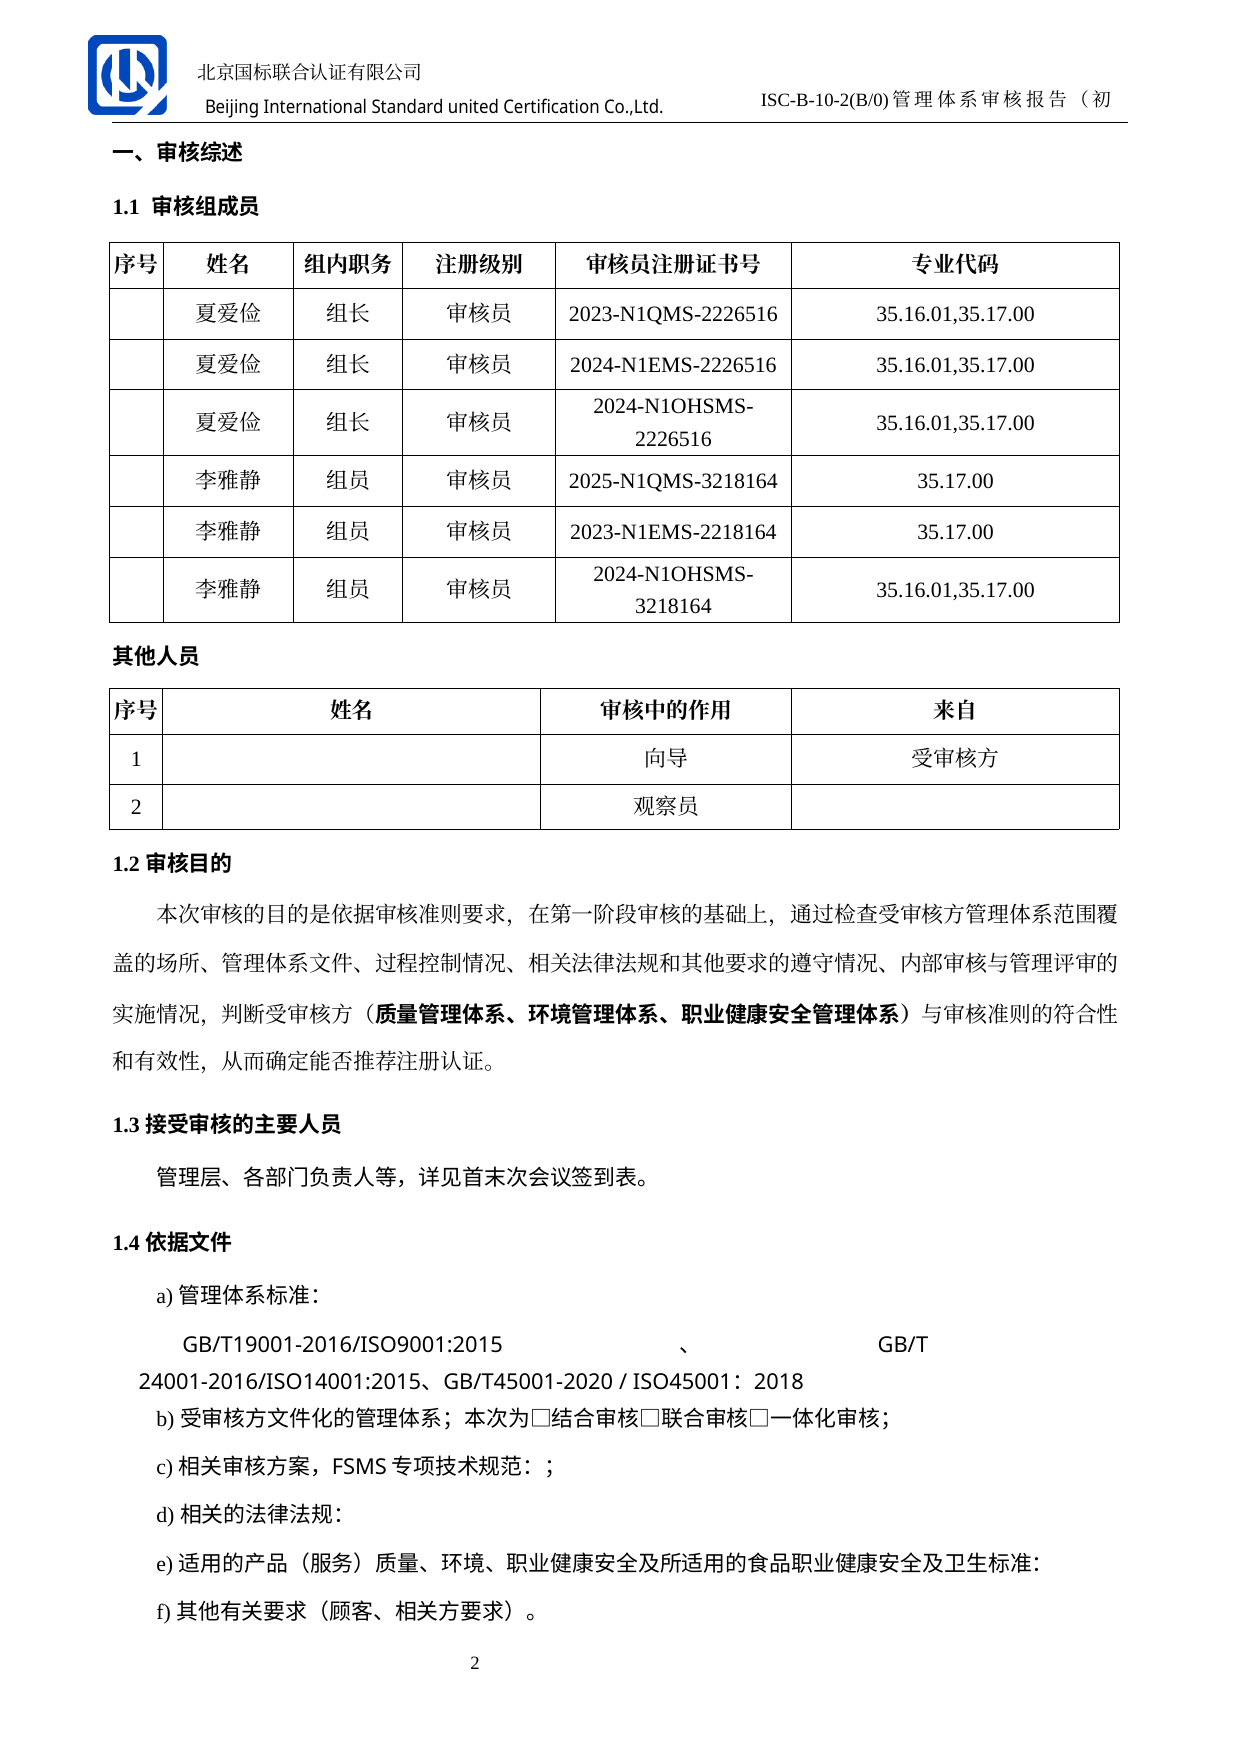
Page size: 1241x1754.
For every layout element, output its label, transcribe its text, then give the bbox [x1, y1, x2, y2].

table_cell 审核员 [403, 340, 555, 389]
table_cell 2023-N1QMS-2226516 [556, 289, 791, 338]
text 一、审核综述 [112, 135, 1128, 167]
table_cell 组员 [294, 507, 402, 557]
text 1.4 依据文件 [112, 1224, 1128, 1257]
table_cell 受审核方 [792, 735, 1119, 784]
text 管理层、各部门负责人等，详见首末次会议签到表。 [112, 1160, 1128, 1192]
text e) 适用的产品（服务）质量、环境、职业健康安全及所适用的食品职业健康安全及卫生标准： [112, 1545, 1128, 1578]
table_cell 组长 [294, 289, 402, 338]
text f) 其他有关要求（顾客、相关方要求）。 [112, 1594, 1128, 1626]
table_cell 审核员 [403, 390, 555, 455]
table_cell 35.16.01,35.17.00 [792, 390, 1119, 455]
text c) 相关审核方案，FSMS专项技术规范：； [112, 1449, 1128, 1481]
table_cell 35.16.01,35.17.00 [792, 558, 1119, 622]
table_cell [110, 340, 163, 389]
table_cell 组长 [294, 390, 402, 455]
table_cell [110, 456, 163, 506]
table_cell [110, 558, 163, 622]
table_cell 35.16.01,35.17.00 [792, 340, 1119, 389]
table_cell [110, 390, 163, 455]
table_header 注册级别 [403, 243, 555, 288]
table_cell 李雅静 [164, 456, 293, 506]
table_header 来自 [792, 689, 1119, 734]
text a) 管理体系标准： [112, 1278, 1128, 1310]
table_cell [110, 507, 163, 557]
table_cell 审核员 [403, 456, 555, 506]
table_cell 2025-N1QMS-3218164 [556, 456, 791, 506]
table_cell 审核员 [403, 507, 555, 557]
table_header 姓名 [164, 243, 293, 288]
table_header 专业代码 [792, 243, 1119, 288]
table_cell 李雅静 [164, 558, 293, 622]
table_cell 2024-N1EMS-2226516 [556, 340, 791, 389]
table_cell 组员 [294, 456, 402, 506]
text 1.2 审核目的 [112, 845, 1128, 878]
table_cell 夏爱俭 [164, 340, 293, 389]
text 其他人员 [112, 639, 1128, 671]
table_cell 35.16.01,35.17.00 [792, 289, 1119, 338]
table_cell [110, 289, 163, 338]
table_header 序号 [110, 243, 163, 288]
table_cell 35.17.00 [792, 456, 1119, 506]
text b) 受审核方文件化的管理体系；本次为□结合审核□联合审核□一体化审核； [112, 1400, 1128, 1433]
table_cell 1 [110, 735, 162, 784]
table_cell 35.17.00 [792, 507, 1119, 557]
table_header 序号 [110, 689, 162, 734]
table_cell 2024-N1OHSMS-2226516 [556, 390, 791, 455]
table_cell [163, 735, 540, 784]
table_cell 2 [110, 785, 162, 829]
table_cell 李雅静 [164, 507, 293, 557]
list 审核组成员 [112, 188, 1128, 221]
text 1.3 接受审核的主要人员 [112, 1106, 1128, 1139]
table_cell 审核员 [403, 289, 555, 338]
text 本次审核的目的是依据审核准则要求，在第一阶段审核的基础上，通过检查受审核方管理体系范围覆盖的场所、管理体系文件、过程控制情况、相关法律法规和其他要求的遵守情况、内部审核与管理评审的实施情况，判断受审核方（质量管理体系、环境管理体系、职业健康安全管理体系）与审核准则的符合性和有效性，从而确定能否推荐注册认证。 [112, 899, 1128, 1078]
table_cell 审核员 [403, 558, 555, 622]
table_cell 向导 [541, 735, 791, 784]
text d) 相关的法律法规： [112, 1497, 1128, 1529]
table_cell 2023-N1EMS-2218164 [556, 507, 791, 557]
table_header 组内职务 [294, 243, 402, 288]
table_header 姓名 [163, 689, 540, 734]
table_cell 组员 [294, 558, 402, 622]
table_cell 观察员 [541, 785, 791, 829]
table_cell [163, 785, 540, 829]
table_cell 夏爱俭 [164, 289, 293, 338]
table_cell [792, 785, 1119, 829]
table_cell 2024-N1OHSMS-3218164 [556, 558, 791, 622]
table_header 审核中的作用 [541, 689, 791, 734]
table_header GB/T19001-2016/ISO9001:2015、GB/T 24001-2016/ISO14001:2015、GB/T45001-2020 / ISO45001：2018 [127, 1326, 939, 1400]
table_cell 夏爱俭 [164, 390, 293, 455]
picture [88, 35, 167, 115]
table_cell 组长 [294, 340, 402, 389]
table_header 审核员注册证书号 [556, 243, 791, 288]
